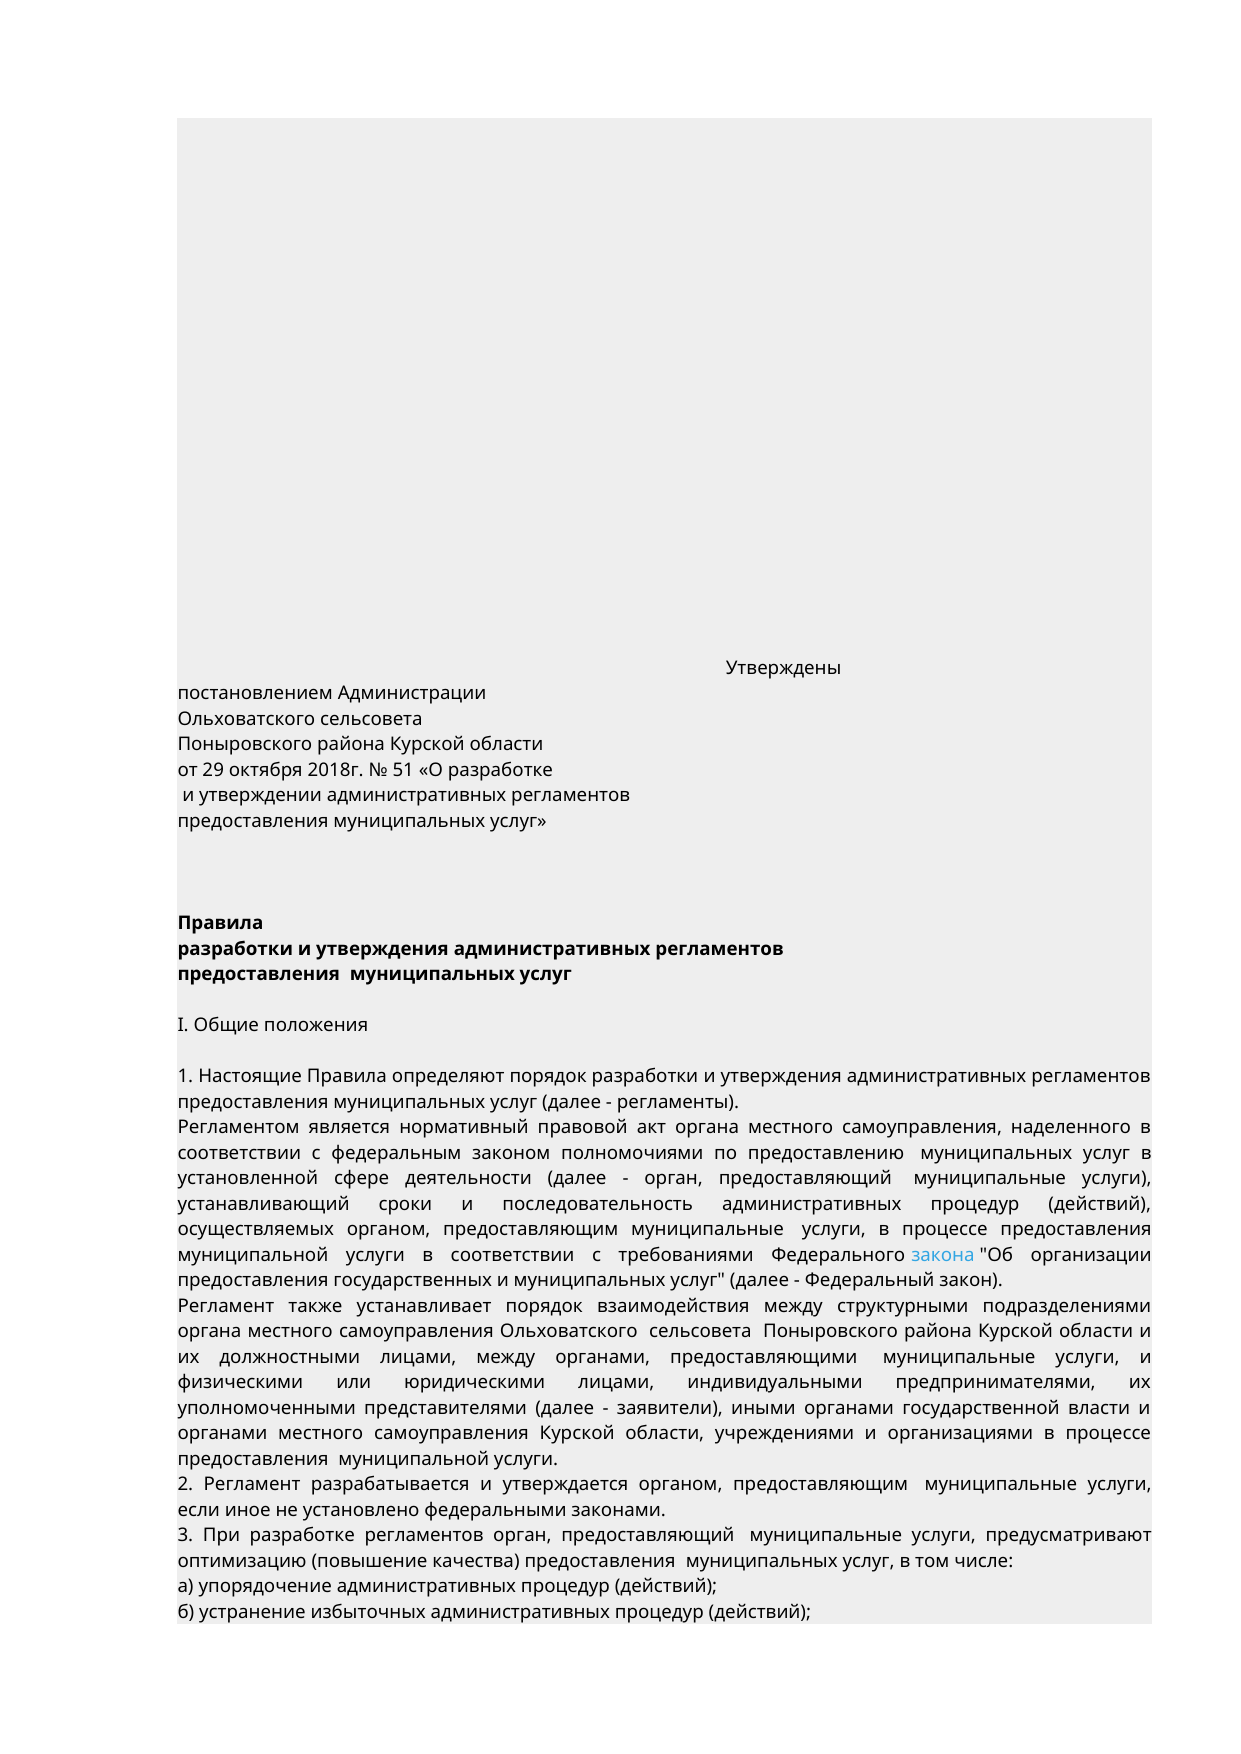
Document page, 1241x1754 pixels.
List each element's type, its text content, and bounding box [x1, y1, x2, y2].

text предоставления муниципальных услуг» [177, 807, 1152, 833]
text предоставления муниципальных услуг [177, 960, 1152, 986]
text и утверждении административных регламентов [177, 782, 1152, 807]
text от 29 октября 2018г. № 51 «О разработке [177, 756, 1152, 782]
text Регламентом является нормативный правовой акт органа местного самоуправления, наделенного в соответствии с федеральным законом полномочиями по предоставлению муниципальных услуг в установленной сфере деятельности (далее - орган, предоставляющий муниципальные услуги), устанавливающий сроки и последовательность административных процедур (действий), осуществляемых органом, предоставляющим муниципальные услуги, в процессе предоставления муниципальной услуги в соответствии с требованиями Федерального закона "Об организации предоставления государственных и муниципальных услуг" (далее - Федеральный закон). [177, 1113, 1152, 1292]
text 1. Настоящие Правила определяют порядок разработки и утверждения административных регламентов предоставления муниципальных услуг (далее - регламенты). [177, 1062, 1152, 1113]
text Утверждены [177, 654, 1152, 679]
text б) устранение избыточных административных процедур (действий); [177, 1598, 1152, 1624]
text Ольховатского сельсовета [177, 705, 1152, 731]
text I. Общие положения [177, 1011, 1152, 1037]
text Поныровского района Курской области [177, 731, 1152, 756]
text Правила [177, 909, 1152, 935]
text разработки и утверждения административных регламентов [177, 935, 1152, 960]
text а) упорядочение административных процедур (действий); [177, 1573, 1152, 1598]
text 2. Регламент разрабатывается и утверждается органом, предоставляющим муниципальные услуги, если иное не установлено федеральными законами. [177, 1471, 1152, 1522]
text 3. При разработке регламентов орган, предоставляющий муниципальные услуги, предусматривают оптимизацию (повышение качества) предоставления муниципальных услуг, в том числе: [177, 1522, 1152, 1573]
text постановлением Администрации [177, 679, 1152, 705]
text Регламент также устанавливает порядок взаимодействия между структурными подразделениями органа местного самоуправления Ольховатского сельсовета Поныровского района Курской области и их должностными лицами, между органами, предоставляющими муниципальные услуги, и физическими или юридическими лицами, индивидуальными предпринимателями, их уполномоченными представителями (далее - заявители), иными органами государственной власти и органами местного самоуправления Курской области, учреждениями и организациями в процессе предоставления муниципальной услуги. [177, 1292, 1152, 1471]
